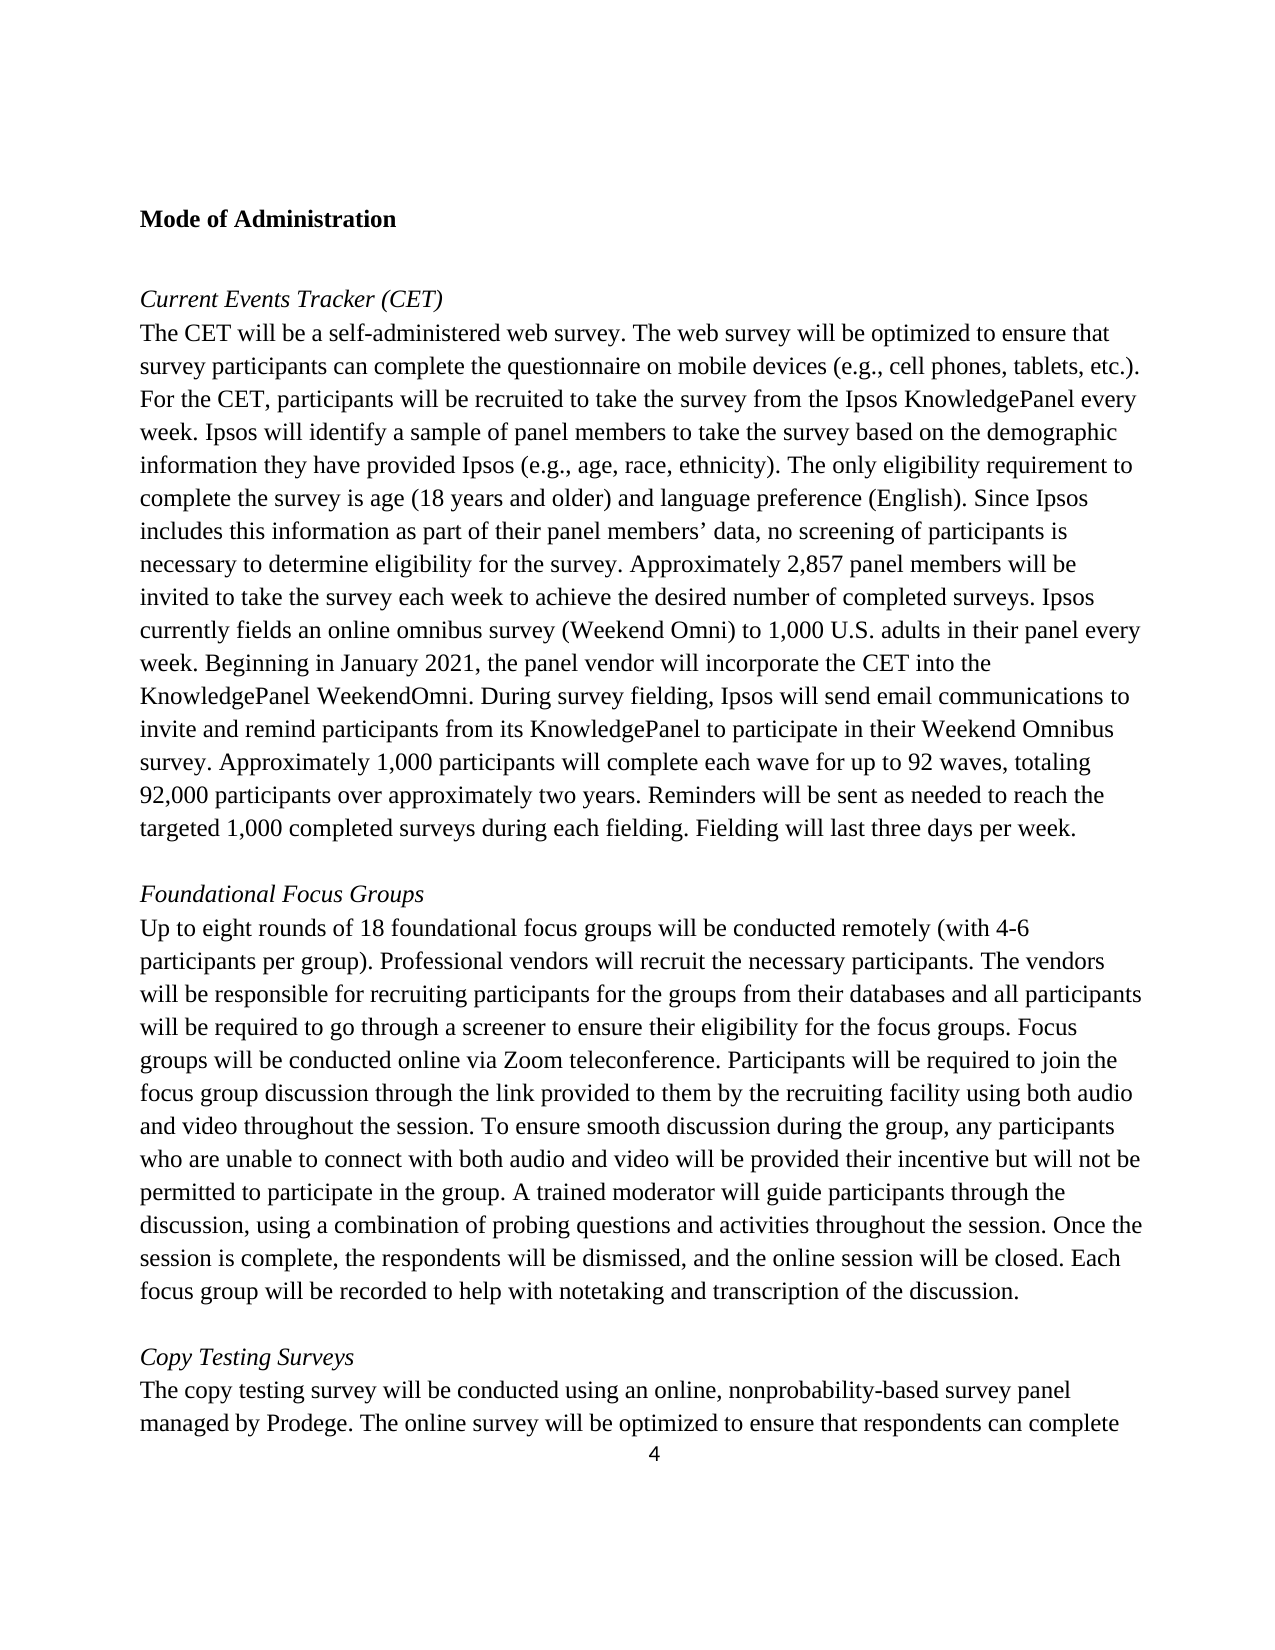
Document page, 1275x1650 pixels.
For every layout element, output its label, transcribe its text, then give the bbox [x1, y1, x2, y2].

text Foundational Focus Groups [139, 879, 1144, 908]
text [139, 1375, 1144, 1437]
subtitle Mode of Administration [139, 204, 1169, 233]
text Current Events Tracker (CET) [139, 284, 1144, 313]
text The CET will be a self-administered web survey. The web survey will be optimized to ensure that survey participants can complete the questionnaire on mobile devices (e.g., cell phones, tablets, etc.). For the CET, participants will be recruited to take the survey from the Ipsos KnowledgePanel every week. Ipsos will identify a sample of panel members to take the survey based on the demographic information they have provided Ipsos (e.g., age, race, ethnicity). The only eligibility requirement to complete the survey is age (18 years and older) and language preference (English). Since Ipsos includes this information as part of their panel members’ data, no screening of participants is necessary to determine eligibility for the survey. Approximately 2,857 panel members will be invited to take the survey each week to achieve the desired number of completed surveys. Ipsos currently fields an online omnibus survey (Weekend Omni) to 1,000 U.S. adults in their panel every week. Beginning in January 2021, the panel vendor will incorporate the CET into the KnowledgePanel WeekendOmni. During survey fielding, Ipsos will send email communications to invite and remind participants from its KnowledgePanel to participate in their Weekend Omnibus survey. Approximately 1,000 participants will complete each wave for up to 92 waves, totaling 92,000 participants over approximately two years. Reminders will be sent as needed to reach the targeted 1,000 completed surveys during each fielding. Fielding will last three days per week. [139, 318, 1144, 842]
text Copy Testing Surveys [139, 1342, 1144, 1371]
text Up to eight rounds of 18 foundational focus groups will be conducted remotely (with 4-6 participants per group). Professional vendors will recruit the necessary participants. The vendors will be responsible for recruiting participants for the groups from their databases and all participants will be required to go through a screener to ensure their eligibility for the focus groups. Focus groups will be conducted online via Zoom teleconference. Participants will be required to join the focus group discussion through the link provided to them by the recruiting facility using both audio and video throughout the session. To ensure smooth discussion during the group, any participants who are unable to connect with both audio and video will be provided their incentive but will not be permitted to participate in the group. A trained moderator will guide participants through the discussion, using a combination of probing questions and activities throughout the session. Once the session is complete, the respondents will be dismissed, and the online session will be closed. Each focus group will be recorded to help with notetaking and transcription of the discussion. [139, 913, 1144, 1305]
